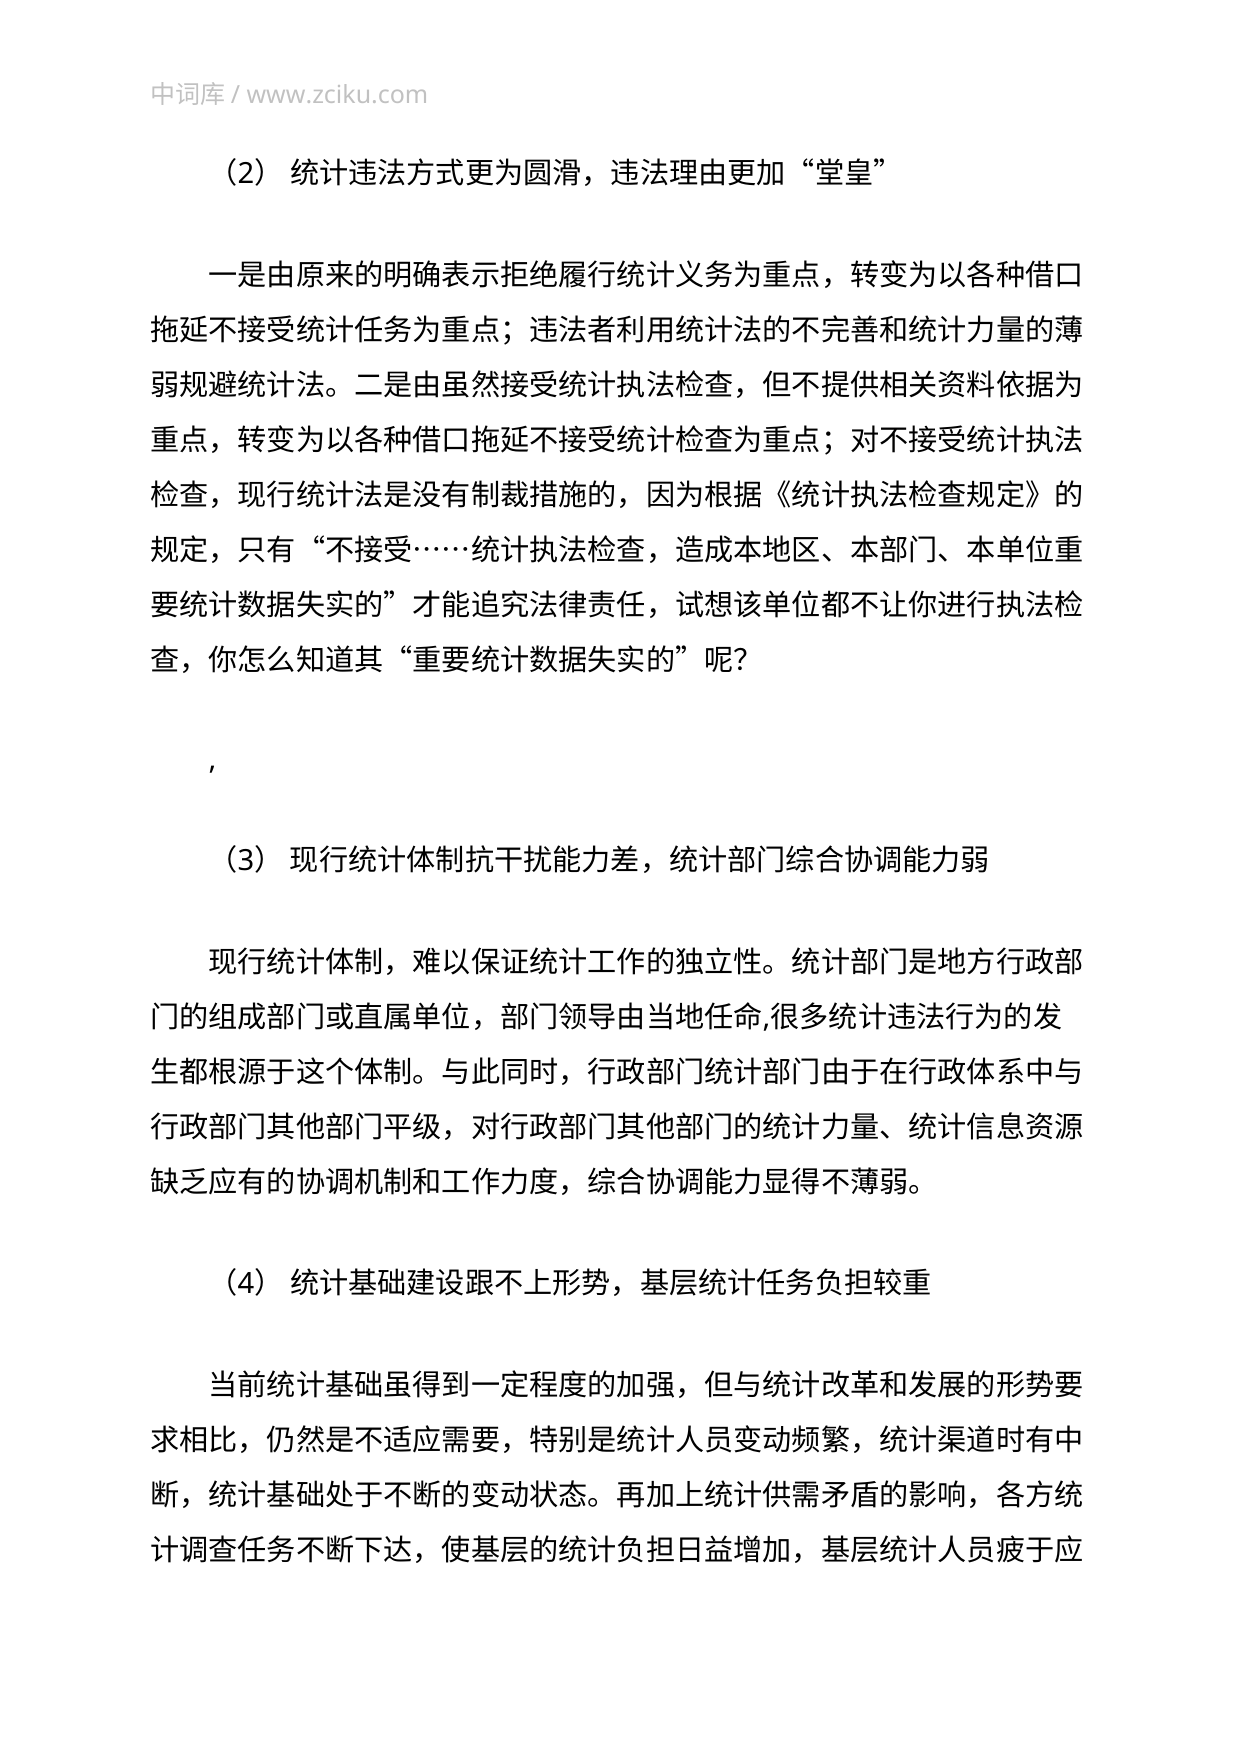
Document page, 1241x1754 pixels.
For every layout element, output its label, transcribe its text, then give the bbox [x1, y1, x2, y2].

text （2） 统计违法方式更为圆滑，违法理由更加“堂皇” [150, 150, 1090, 192]
text （4） 统计基础建设跟不上形势，基层统计任务负担较重 [150, 1260, 1090, 1302]
text 现行统计体制，难以保证统计工作的独立性。统计部门是地方行政部门的组成部门或直属单位，部门领导由当地任命,很多统计违法行为的发生都根源于这个体制。与此同时，行政部门统计部门由于在行政体系中与行政部门其他部门平级，对行政部门其他部门的统计力量、统计信息资源缺乏应有的协调机制和工作力度，综合协调能力显得不薄弱。 [150, 938, 1090, 1200]
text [150, 1362, 1090, 1569]
text （3） 现行统计体制抗干扰能力差，统计部门综合协调能力弱 [150, 836, 1090, 879]
text , [150, 738, 1090, 778]
text 一是由原来的明确表示拒绝履行统计义务为重点，转变为以各种借口拖延不接受统计任务为重点；违法者利用统计法的不完善和统计力量的薄弱规避统计法。二是由虽然接受统计执法检查，但不提供相关资料依据为重点，转变为以各种借口拖延不接受统计检查为重点；对不接受统计执法检查，现行统计法是没有制裁措施的，因为根据《统计执法检查规定》的规定，只有“不接受……统计执法检查，造成本地区、本部门、本单位重要统计数据失实的”才能追究法律责任，试想该单位都不让你进行执法检查，你怎么知道其“重要统计数据失实的”呢？ [150, 252, 1090, 678]
